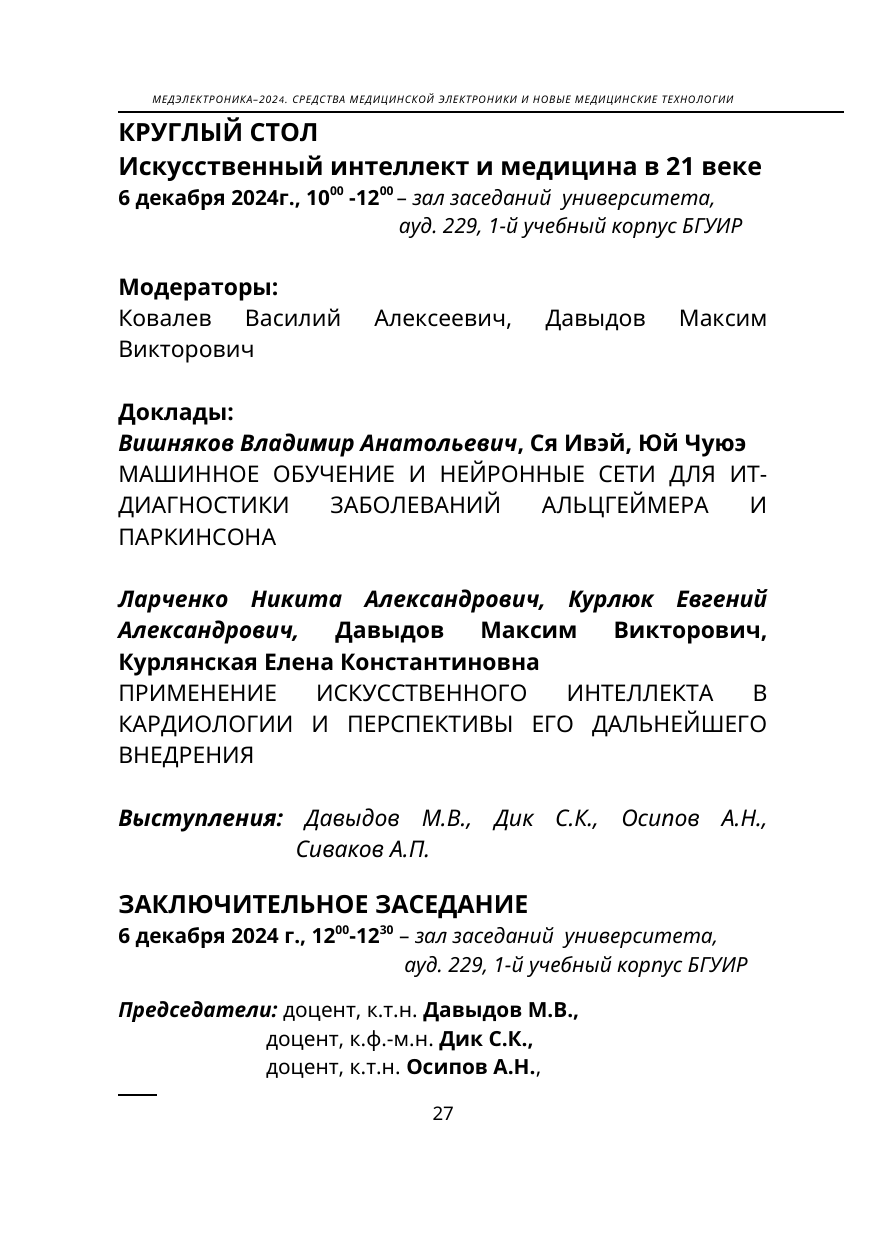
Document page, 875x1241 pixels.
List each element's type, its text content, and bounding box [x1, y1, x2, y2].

text доцент, к.т.н. Осипов А.Н., [266, 1052, 768, 1081]
text Искусственный интеллект и медицина в 21 веке [118, 148, 768, 183]
text Выступления: Давыдов М.В., Дик С.К., Осипов А.Н., Сиваков А.П. [118, 802, 768, 864]
text Ковалев Василий Алексеевич, Давыдов Максим Викторович [118, 302, 768, 364]
text ауд. 229, 1-й учебный корпус БГУИР [340, 950, 768, 978]
text ауд. 229, 1-й учебный корпус БГУИР [340, 211, 768, 239]
text 6 декабря 2024 г., 1200-1230 – зал заседаний университета, [118, 921, 768, 950]
text 6 декабря 2024г., 1000 -1200 – зал заседаний университета, [118, 183, 768, 211]
text ПРИМЕНЕНИЕ ИСКУССТВЕННОГО ИНТЕЛЛЕКТА В КАРДИОЛОГИИ И ПЕРСПЕКТИВЫ ЕГО ДАЛЬНЕЙШЕГО ВНЕДРЕНИЯ [118, 677, 768, 771]
text доцент, к.ф.-м.н. Дик С.К., [266, 1024, 768, 1052]
text Вишняков Владимир Анатольевич, Ся Ивэй, Юй Чуюэ [118, 427, 768, 458]
subtitle ЗАКЛЮЧИТЕЛЬНОЕ ЗАСЕДАНИЕ [118, 887, 768, 921]
text Доклады: [118, 396, 768, 427]
text Ларченко Никита Александрович, Курлюк Евгений Александрович, Давыдов Максим Викторович, Курлянская Елена Константиновна [118, 583, 768, 677]
text Председатели: доцент, к.т.н. Давыдов М.В., [118, 995, 768, 1024]
text МАШИННОЕ ОБУЧЕНИЕ И НЕЙРОННЫЕ СЕТИ ДЛЯ ИТ-ДИАГНОСТИКИ ЗАБОЛЕВАНИЙ АЛЬЦГЕЙМЕРА И ПАРКИНСОНА [118, 458, 768, 552]
text КРУГЛЫЙ СТОЛ [118, 114, 768, 148]
text Модераторы: [118, 271, 768, 302]
